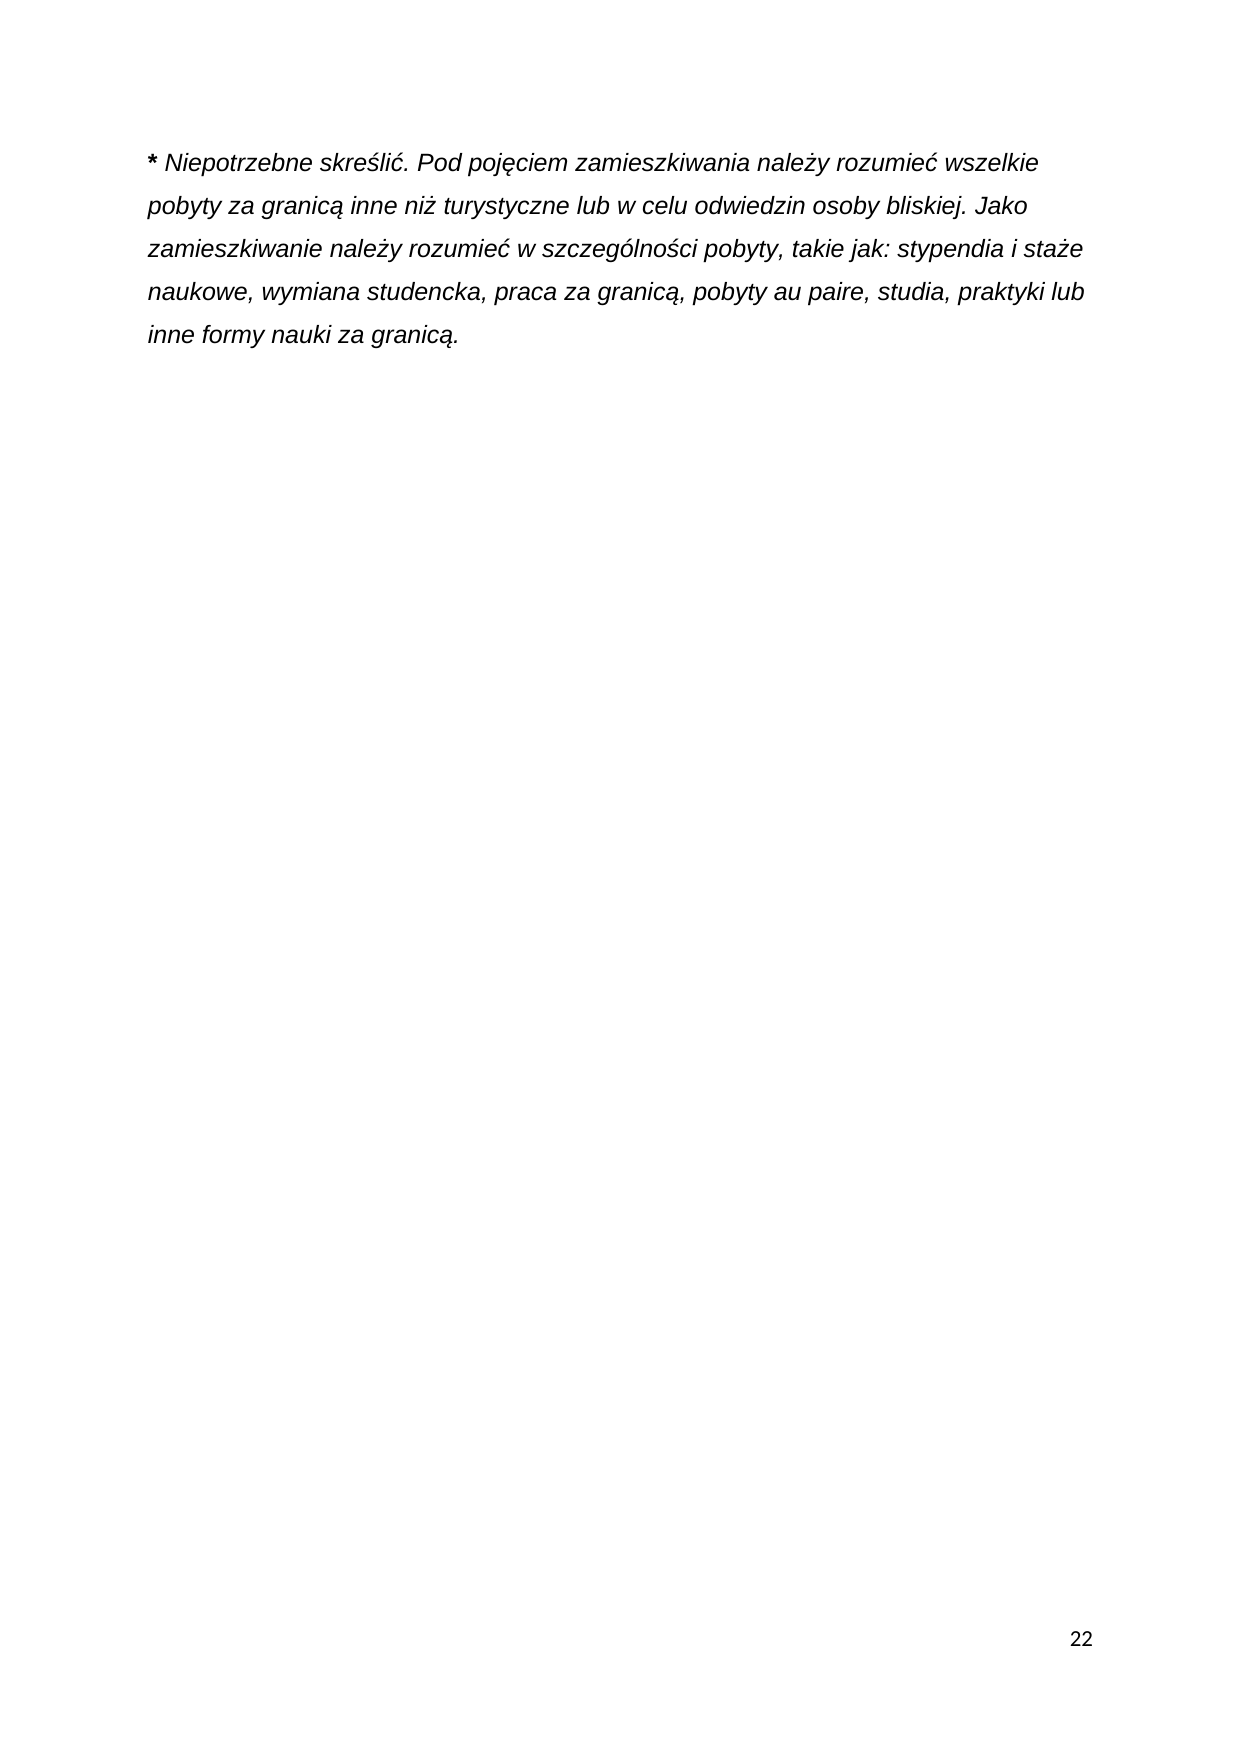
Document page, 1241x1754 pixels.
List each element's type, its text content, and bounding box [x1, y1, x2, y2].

text * Niepotrzebne skreślić. Pod pojęciem zamieszkiwania należy rozumieć wszelkie pobyty za granicą inne niż turystyczne lub w celu odwiedzin osoby bliskiej. Jako zamieszkiwanie należy rozumieć w szczególności pobyty, takie jak: stypendia i staże naukowe, wymiana studencka, praca za granicą, pobyty au paire, studia, praktyki lub inne formy nauki za granicą. [148, 148, 1093, 349]
